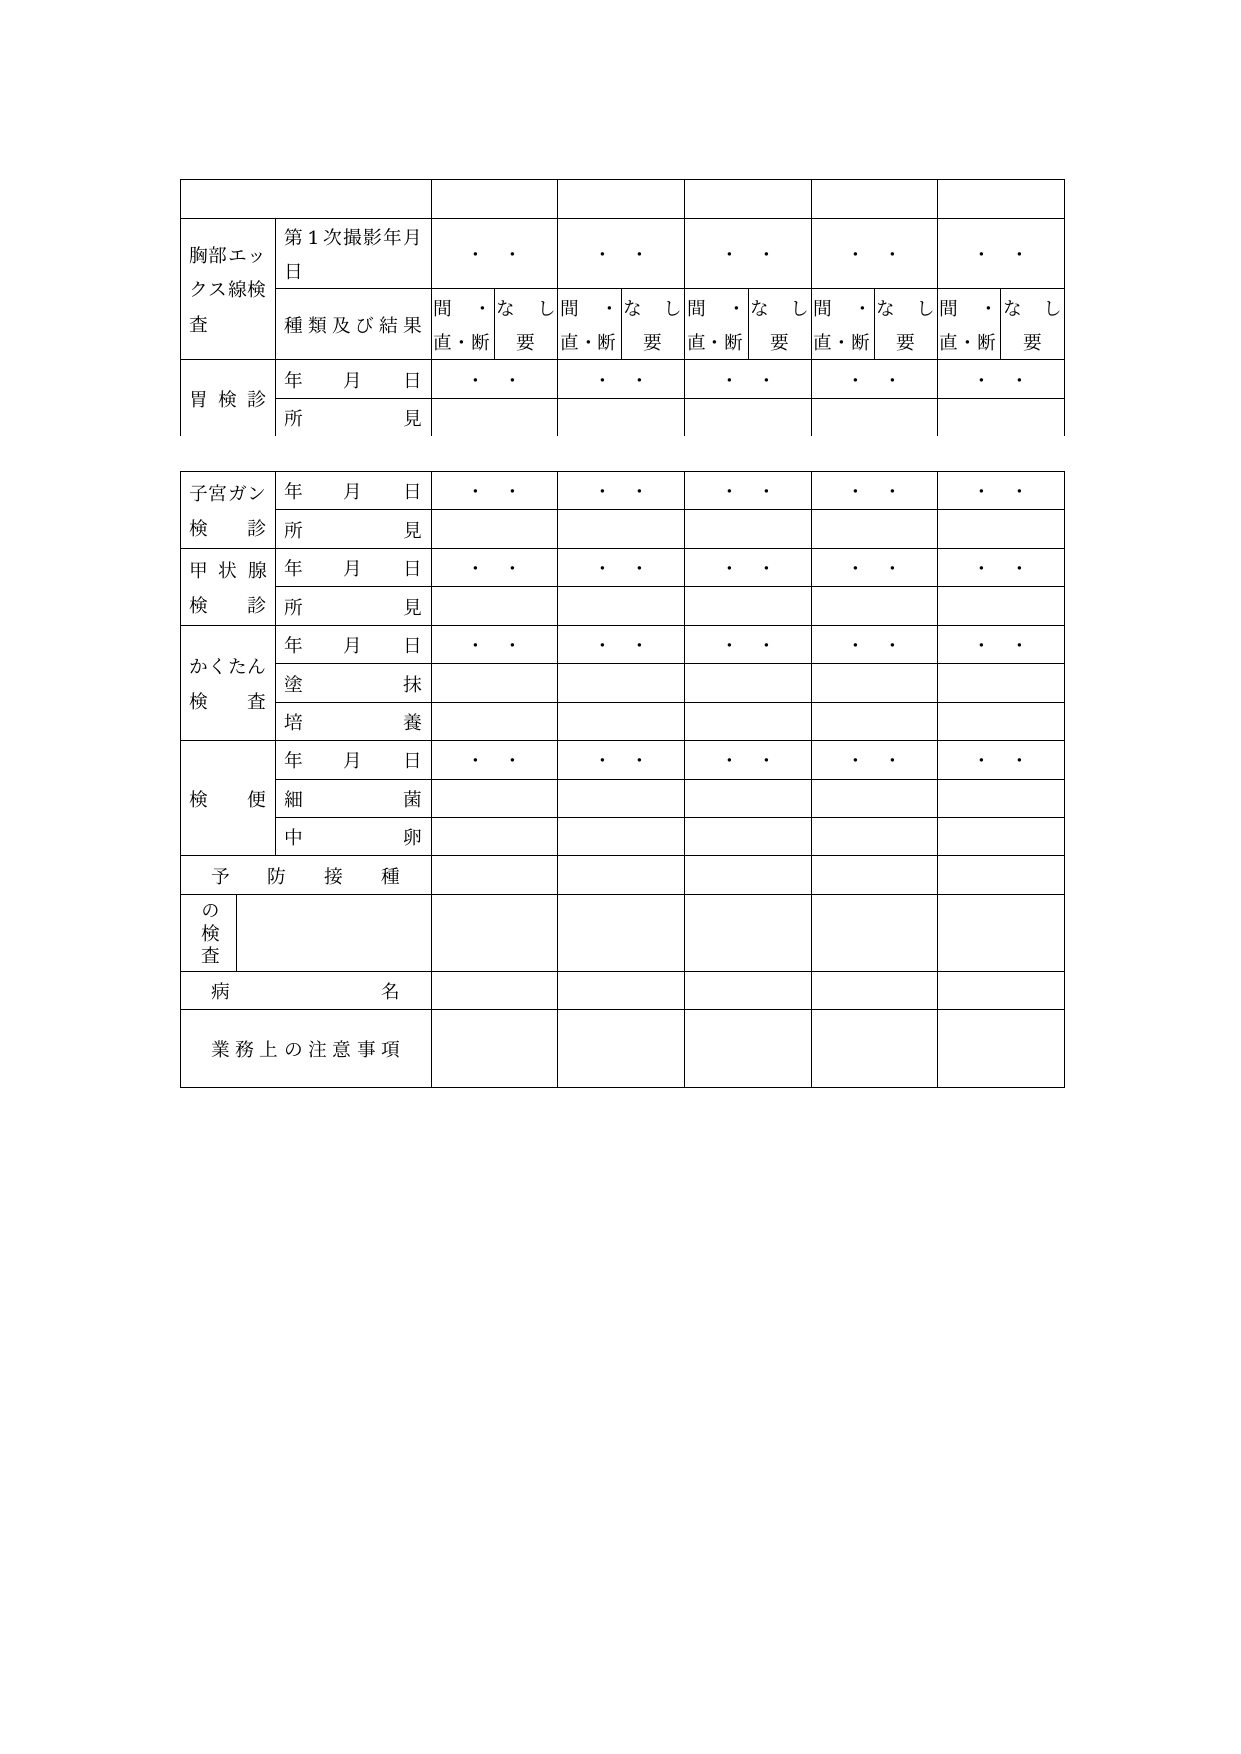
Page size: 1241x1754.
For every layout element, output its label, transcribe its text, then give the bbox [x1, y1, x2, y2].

table_cell [938, 856, 1064, 894]
table_cell [812, 856, 937, 894]
table_cell ・ ・ [812, 549, 937, 586]
table_cell 種類及び結果 [276, 289, 431, 359]
table_cell [432, 780, 557, 817]
table_cell 間・直・断 [558, 289, 621, 359]
table_cell [938, 972, 1064, 1009]
table_cell [558, 856, 684, 894]
table_cell [181, 180, 431, 217]
table_cell 検便 [181, 741, 275, 855]
table_cell ・ ・ [432, 741, 557, 778]
table_cell [812, 780, 937, 817]
table_cell [685, 818, 811, 855]
table_cell 甲状腺検診 [181, 549, 275, 625]
table_cell ・ ・ [558, 549, 684, 586]
table_cell [812, 180, 937, 217]
table_cell [558, 703, 684, 740]
table_cell [432, 399, 557, 436]
table_cell [558, 818, 684, 855]
table_cell ・ ・ [558, 360, 684, 398]
table_cell ・ ・ [558, 219, 684, 288]
table_cell [812, 1010, 937, 1087]
table_cell [558, 895, 684, 971]
table_cell [812, 510, 937, 548]
table_cell ・ ・ [685, 741, 811, 778]
table_cell 所見 [276, 510, 431, 548]
table_cell ・ ・ [685, 549, 811, 586]
table_cell 中卵 [276, 818, 431, 855]
table_cell [432, 895, 557, 971]
table_cell [237, 895, 431, 971]
table_cell なし 要 [875, 289, 937, 359]
table_cell [432, 664, 557, 702]
table_cell [432, 703, 557, 740]
table_cell [685, 510, 811, 548]
table_cell [812, 664, 937, 702]
table_cell 年月日 [276, 741, 431, 778]
table_cell [685, 972, 811, 1009]
table_cell ・ ・ [558, 741, 684, 778]
table_cell [685, 1010, 811, 1087]
table_cell [938, 664, 1064, 702]
table_cell [558, 399, 684, 436]
table_cell 塗抹 [276, 664, 431, 702]
table_cell ・ ・ [812, 219, 937, 288]
table_cell 間・直・断 [685, 289, 748, 359]
table_cell の検査 その他 [181, 895, 236, 971]
table_cell なし 要 [749, 289, 811, 359]
table_cell ・ ・ [938, 741, 1064, 778]
table_cell 間・直・断 [938, 289, 1000, 359]
table_cell [938, 818, 1064, 855]
table_cell ・ ・ [938, 219, 1064, 288]
table_cell [812, 895, 937, 971]
table_cell ・ ・ [938, 360, 1064, 398]
table_cell [812, 703, 937, 740]
table_cell [938, 399, 1064, 436]
table_cell 第1次撮影年月日 [276, 219, 431, 288]
table_cell ・ ・ [685, 360, 811, 398]
table_cell 業務上の注意事項 [181, 1010, 431, 1087]
table_cell [938, 510, 1064, 548]
table_cell [685, 399, 811, 436]
table_cell [812, 972, 937, 1009]
table_cell なし 要 [1001, 289, 1064, 359]
table_cell [432, 510, 557, 548]
table_header ・ ・ [432, 472, 557, 509]
table_cell [812, 399, 937, 436]
table_cell [685, 664, 811, 702]
table_cell 年月日 [276, 549, 431, 586]
table_cell ・ ・ [558, 626, 684, 663]
table_cell ・ ・ [432, 360, 557, 398]
table_cell ・ ・ [685, 219, 811, 288]
table_cell [685, 780, 811, 817]
table_cell ・ ・ [812, 360, 937, 398]
table_cell 間・直・断 [432, 289, 494, 359]
table_cell [938, 703, 1064, 740]
table_cell [432, 818, 557, 855]
table_cell [432, 856, 557, 894]
table_cell [685, 587, 811, 625]
table_cell [558, 510, 684, 548]
table_cell 年月日 [276, 360, 431, 398]
table_cell [938, 780, 1064, 817]
table_cell [938, 180, 1064, 217]
table_cell ・ ・ [812, 626, 937, 663]
table_cell ・ ・ [685, 626, 811, 663]
table_header ・ ・ [685, 472, 811, 509]
table_cell かくたん検査 [181, 626, 275, 740]
table_header ・ ・ [558, 472, 684, 509]
table_cell なし 要 [622, 289, 684, 359]
table_cell ・ ・ [432, 549, 557, 586]
table_cell 所見 [276, 587, 431, 625]
table_cell 所見 [276, 399, 431, 436]
table_cell 胸部エックス線検査 [181, 219, 275, 359]
table_cell [938, 1010, 1064, 1087]
table_cell 間・直・断 [812, 289, 874, 359]
table_cell [558, 972, 684, 1009]
table_cell 予防接種 [181, 856, 431, 894]
table_cell [558, 180, 684, 217]
table_cell [685, 180, 811, 217]
table_cell [812, 818, 937, 855]
table_cell [558, 780, 684, 817]
table_cell [938, 587, 1064, 625]
table_cell 培養 [276, 703, 431, 740]
table_cell 胃検診 [181, 360, 275, 436]
table_header 子宮ガン検診 [181, 472, 275, 548]
table_cell 年月日 [276, 626, 431, 663]
table_cell [432, 972, 557, 1009]
table_cell [432, 587, 557, 625]
table_cell ・ ・ [938, 549, 1064, 586]
table_header ・ ・ [938, 472, 1064, 509]
table_cell ・ ・ [812, 741, 937, 778]
table_cell [432, 1010, 557, 1087]
table_cell [685, 895, 811, 971]
table_cell [938, 895, 1064, 971]
table_cell [558, 587, 684, 625]
table_cell 細菌 [276, 780, 431, 817]
table_cell ・ ・ [938, 626, 1064, 663]
table_cell [558, 1010, 684, 1087]
table_cell [685, 703, 811, 740]
table_header 年月日 [276, 472, 431, 509]
table_cell [432, 180, 557, 217]
table_cell 病名 [181, 972, 431, 1009]
table_cell [685, 856, 811, 894]
table_cell [812, 587, 937, 625]
table_cell [558, 664, 684, 702]
table_cell なし 要 [495, 289, 557, 359]
table_header ・ ・ [812, 472, 937, 509]
table_cell ・ ・ [432, 219, 557, 288]
table_cell ・ ・ [432, 626, 557, 663]
